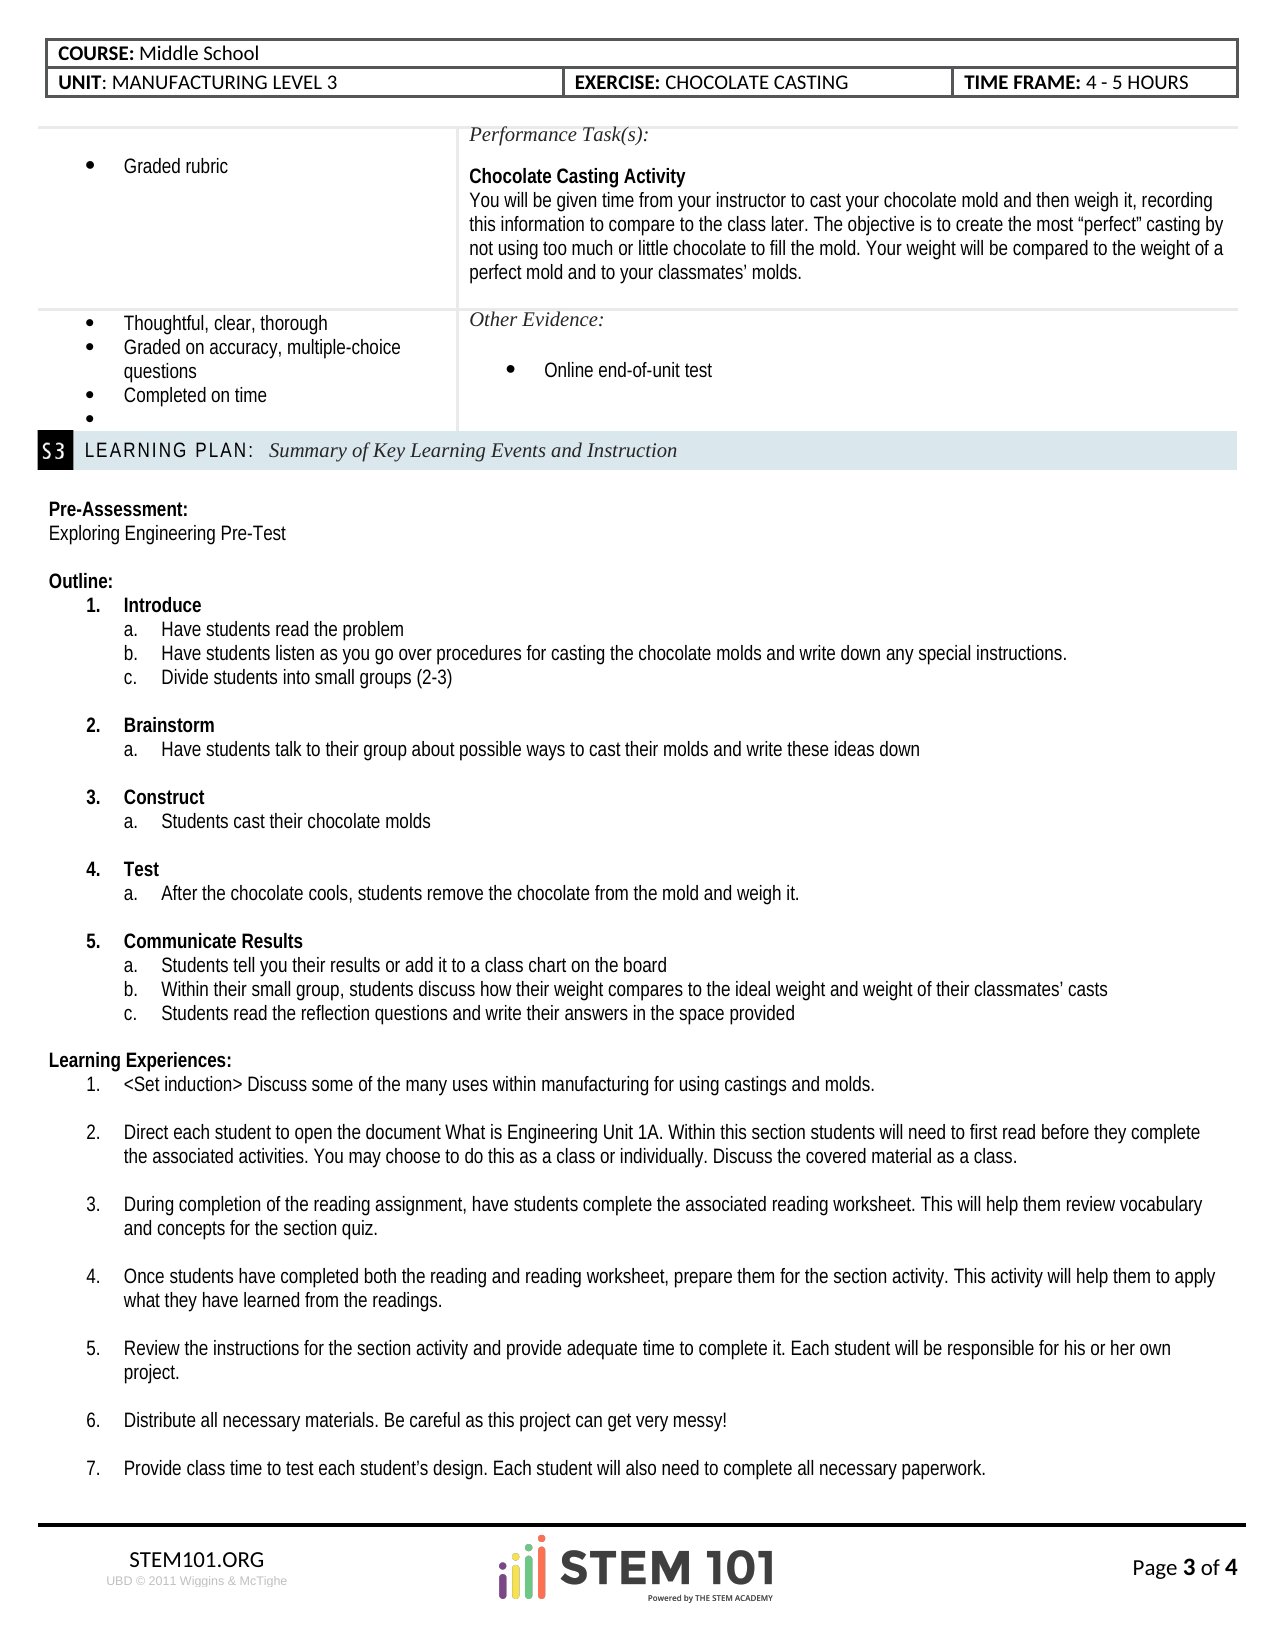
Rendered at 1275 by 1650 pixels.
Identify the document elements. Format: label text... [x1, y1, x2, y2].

picture [489, 1532, 779, 1607]
table_cell Performance Task(s): Chocolate Casting Activity You will be given time from your instructor to cast your chocolate mold and then weigh it, recording this information to compare to the class later. The objective is to create the most “perfect” casting by not using too much or little chocolate to fill the mold. Your weight will be compared to the weight of a perfect mold and to your classmates’ molds. [459, 129, 1237, 308]
table_cell Thoughtful, clear, thorough Graded on accuracy, multiple-choice questions Completed on time [38, 311, 456, 431]
table_cell Other Evidence: Online end-of-unit test [459, 311, 1237, 431]
picture [37, 430, 74, 470]
table_cell Graded rubric [38, 129, 456, 308]
table_cell Learning Plan: Summary of Key Learning Events and Instruction [74, 431, 1237, 470]
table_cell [38, 470, 1237, 1507]
